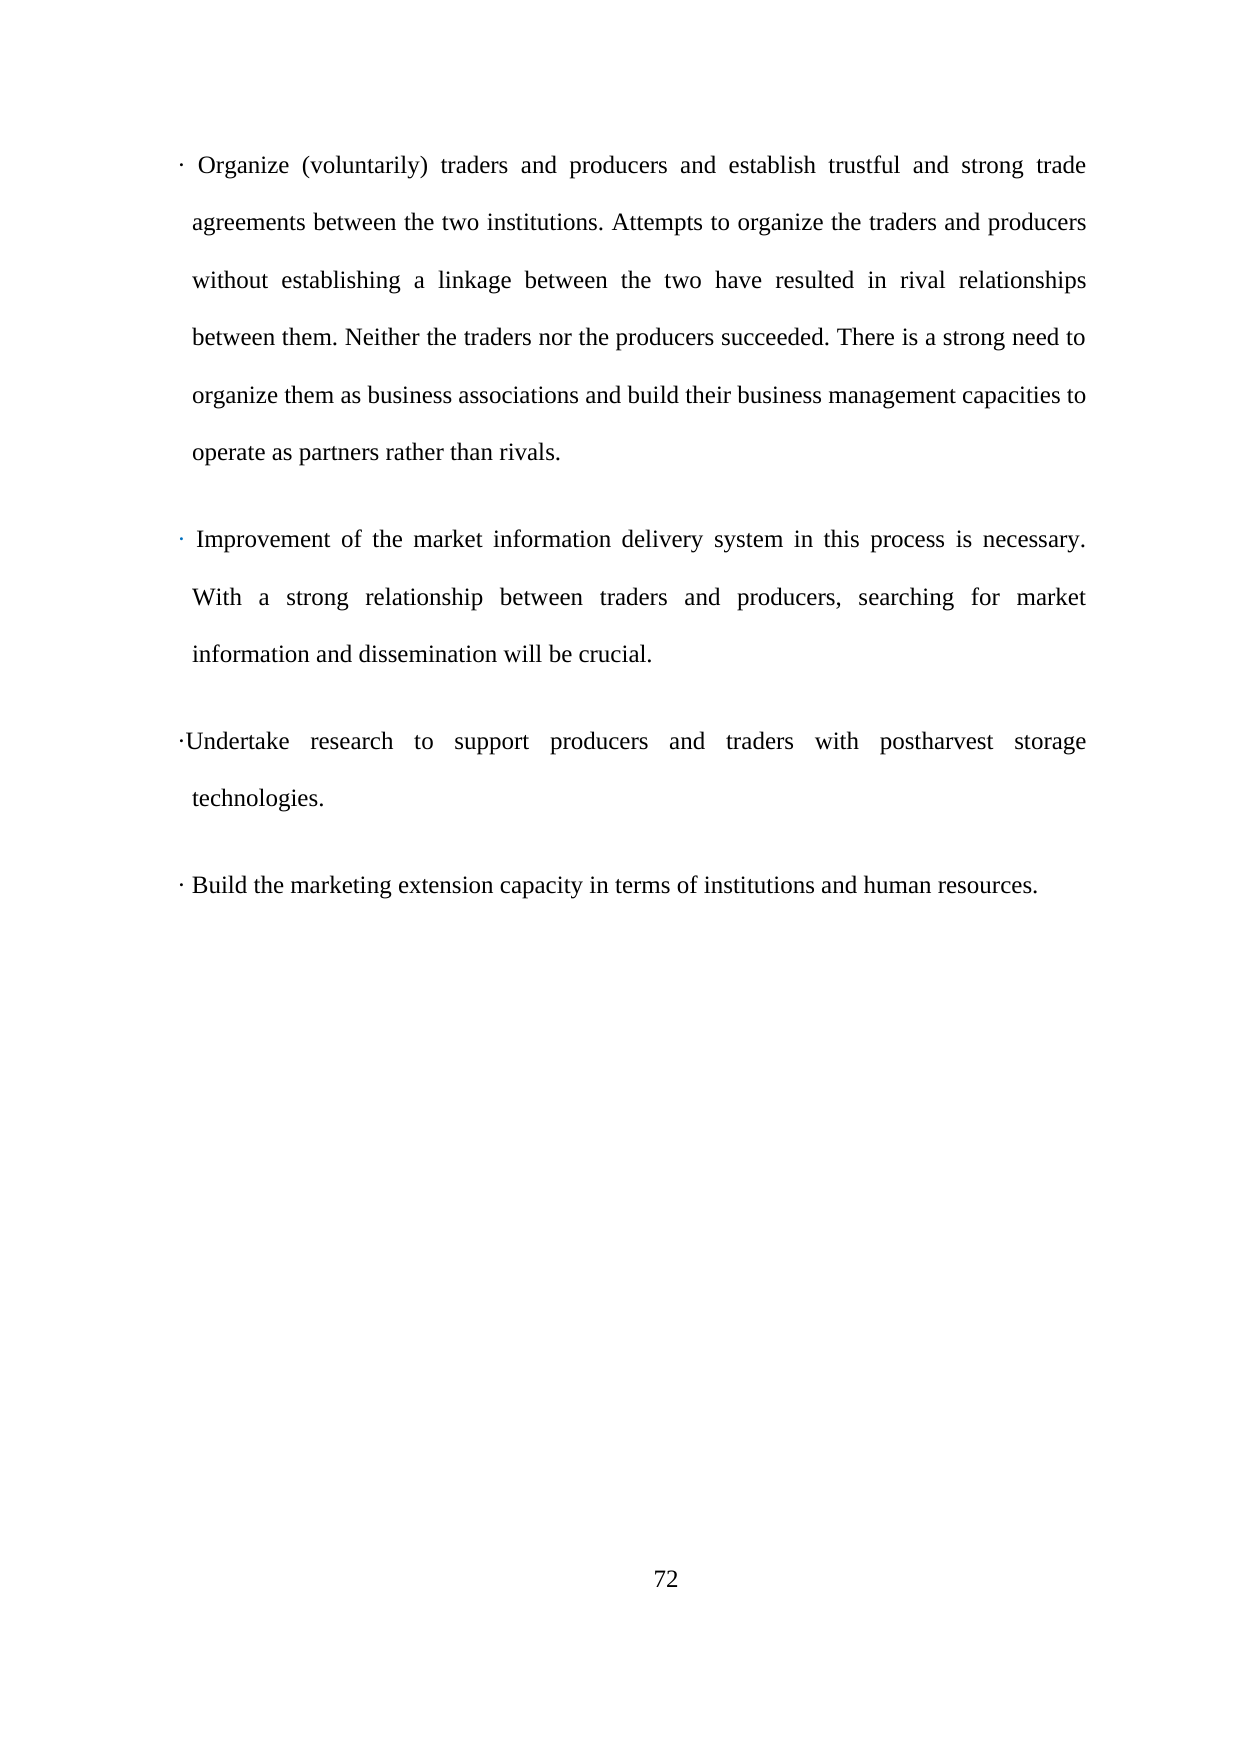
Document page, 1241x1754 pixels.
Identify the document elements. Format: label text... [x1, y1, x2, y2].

text ·Undertake research to support producers and traders with postharvest storage technologies. [177, 726, 1087, 812]
text · Improvement of the market information delivery system in this process is necessary. With a strong relationship between traders and producers, searching for market information and dissemination will be crucial. [177, 524, 1087, 668]
text · Build the marketing extension capacity in terms of institutions and human resources. [177, 870, 1087, 899]
text · Organize (voluntarily) traders and producers and establish trustful and strong trade agreements between the two institutions. Attempts to organize the traders and producers without establishing a linkage between the two have resulted in rival relationships between them. Neither the traders nor the producers succeeded. There is a strong need to organize them as business associations and build their business management capacities to operate as partners rather than rivals. [177, 150, 1087, 466]
